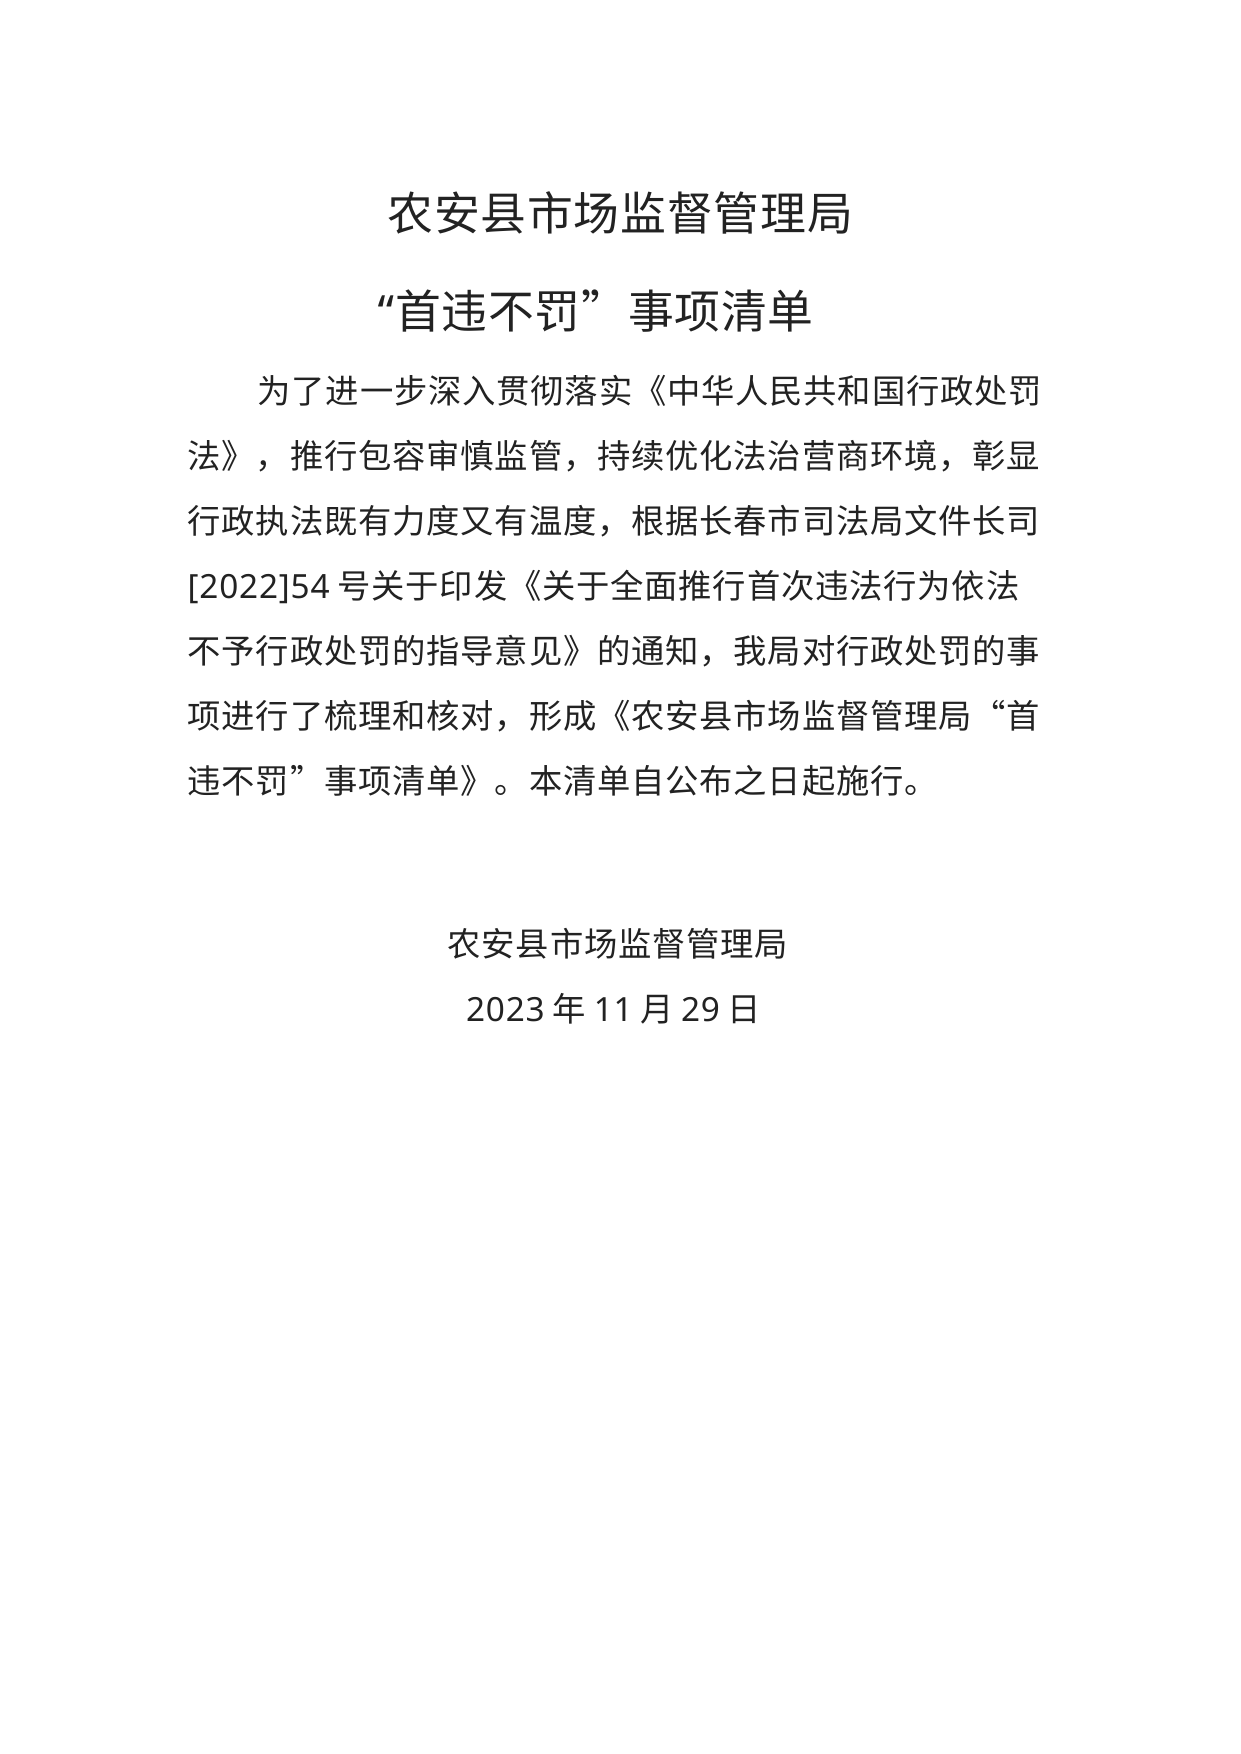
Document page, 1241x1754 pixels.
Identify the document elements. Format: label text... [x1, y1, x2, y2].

text 农安县市场监督管理局 [187, 162, 1053, 259]
text “首违不罚”事项清单 [187, 259, 1053, 357]
text 2023年11月29日 [187, 974, 1053, 1039]
text 为了进一步深入贯彻落实《中华人民共和国行政处罚法》，推行包容审慎监管，持续优化法治营商环境，彰显行政执法既有力度又有温度，根据长春市司法局文件长司[2022]54号关于印发《关于全面推行首次违法行为依法不予行政处罚的指导意见》的通知，我局对行政处罚的事项进行了梳理和核对，形成《农安县市场监督管理局“首违不罚”事项清单》。本清单自公布之日起施行。 [187, 357, 1053, 812]
text 农安县市场监督管理局 [187, 909, 1053, 974]
